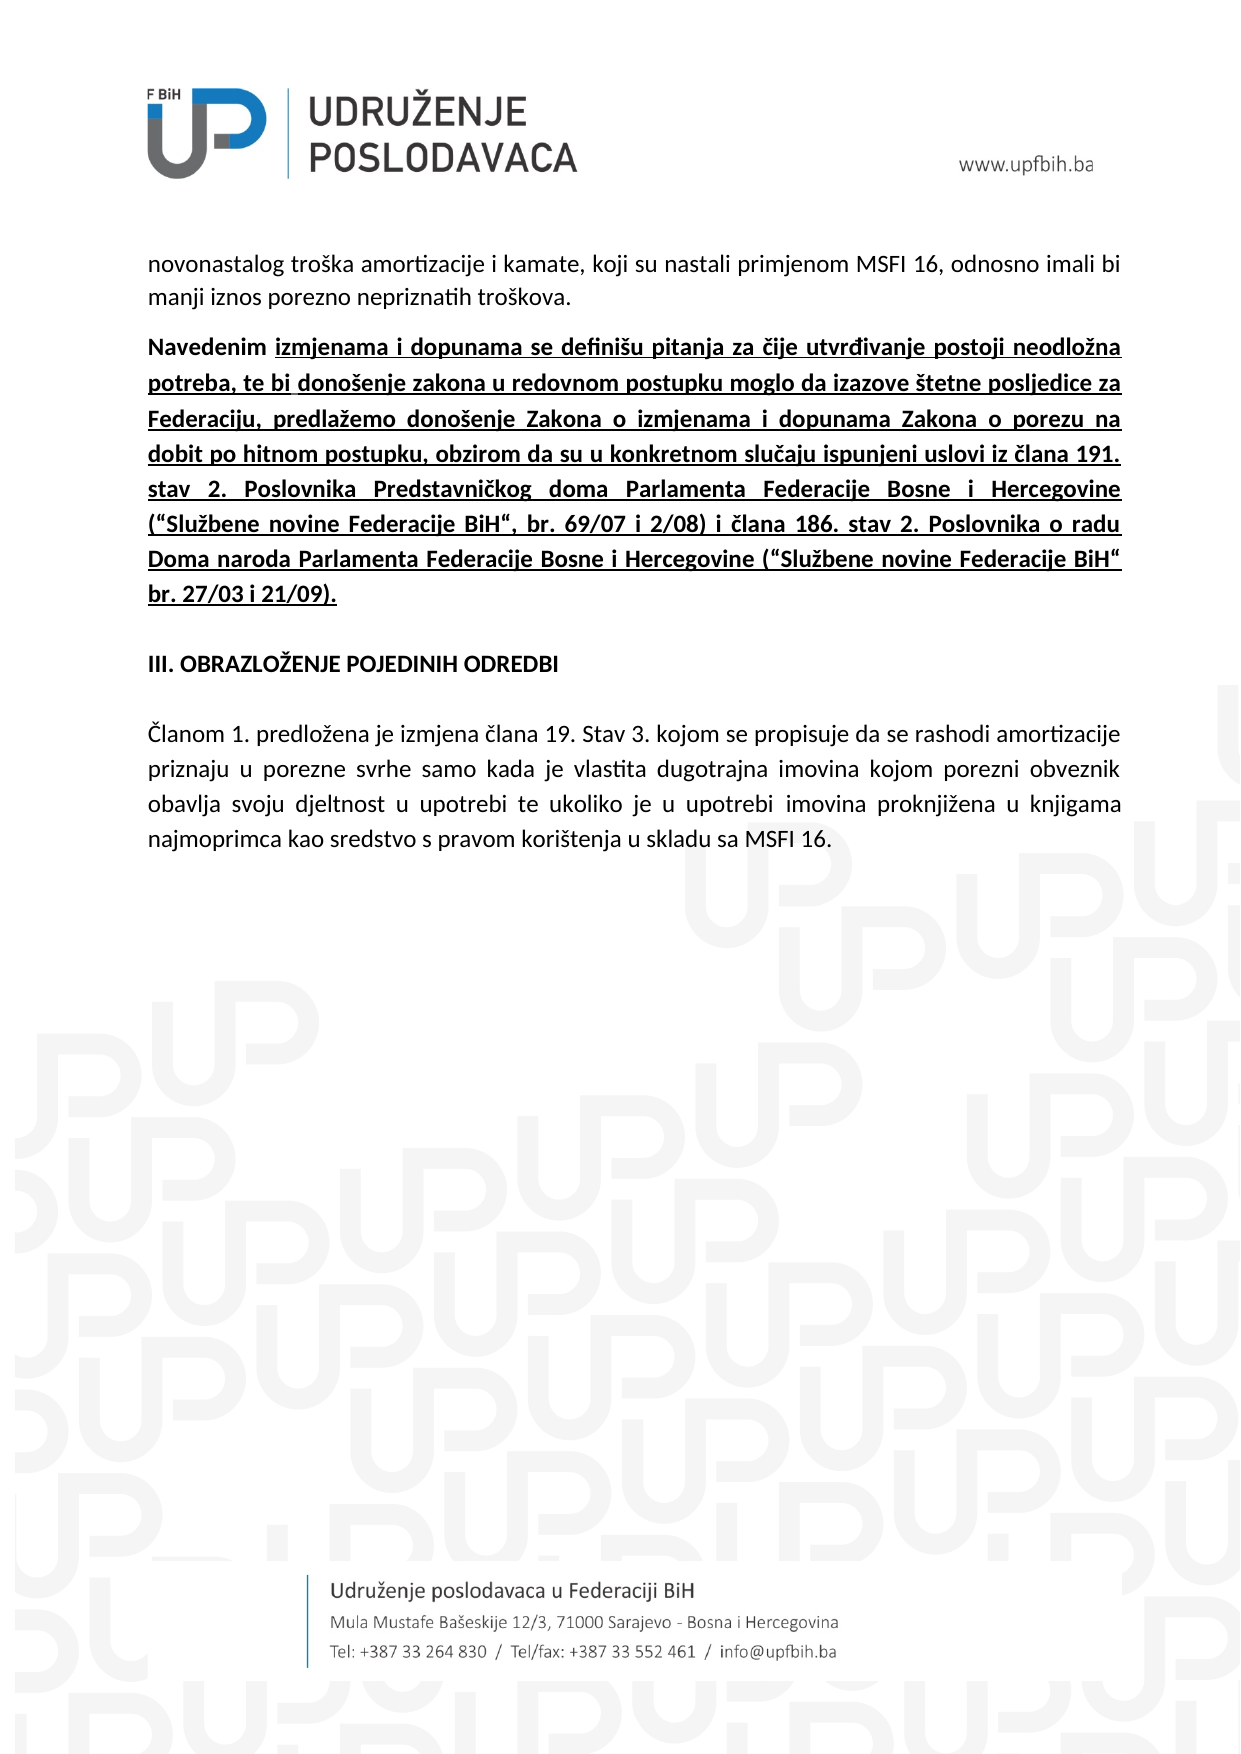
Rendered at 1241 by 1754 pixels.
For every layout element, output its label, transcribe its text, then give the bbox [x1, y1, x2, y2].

text Navedenim izmjenama i dopunama se definišu pitanja za čije utvrđivanje postoji neodložna potreba, te bi donošenje zakona u redovnom postupku moglo da izazove štetne posljedice za Federaciju, predlažemo donošenje Zakona o izmjenama i dopunama Zakona o porezu na dobit po hitnom postupku, obzirom da su u konkretnom slučaju ispunjeni uslovi iz člana 191. stav 2. Poslovnika Predstavničkog doma Parlamenta Federacije Bosne i Hercegovine (“Službene novine Federacije BiH“, br. 69/07 i 2/08) i člana 186. stav 2. Poslovnika o radu Doma naroda Parlamenta Federacije Bosne i Hercegovine (“Službene novine Federacije BiH“ br. 27/03 i 21/09). [148, 331, 1122, 393]
text Članom 1. predložena je izmjena člana 19. Stav 3. kojom se propisuje da se rashodi amortizacije priznaju u porezne svrhe samo kada je vlastita dugotrajna imovina kojom porezni obveznik obavlja svoju djeltnost u upotrebi te ukoliko je u upotrebi imovina proknjižena u knjigama najmoprimca kao sredstvo s pravom korištenja u skladu sa MSFI 16. [148, 718, 1122, 853]
text III. OBRAZLOŽENJE POJEDINIH ODREDBI [148, 648, 1122, 678]
picture [14, 27, 1241, 1754]
text Navedenim izmjenama i dopunama se definišu pitanja za čije utvrđivanje postoji neodložna potreba, te bi donošenje zakona u redovnom postupku moglo da izazove štetne posljedice za Federaciju, predlažemo donošenje Zakona o izmjenama i dopunama Zakona o porezu na dobit po hitnom postupku, obzirom da su u konkretnom slučaju ispunjeni uslovi iz člana 191. stav 2. Poslovnika Predstavničkog doma Parlamenta Federacije Bosne i Hercegovine (“Službene novine Federacije BiH“, br. 69/07 i 2/08) i člana 186. stav 2. Poslovnika o radu Doma naroda Parlamenta Federacije Bosne i Hercegovine (“Službene novine Federacije BiH“ br. 27/03 i 21/09). [148, 431, 1122, 499]
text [148, 248, 1122, 312]
